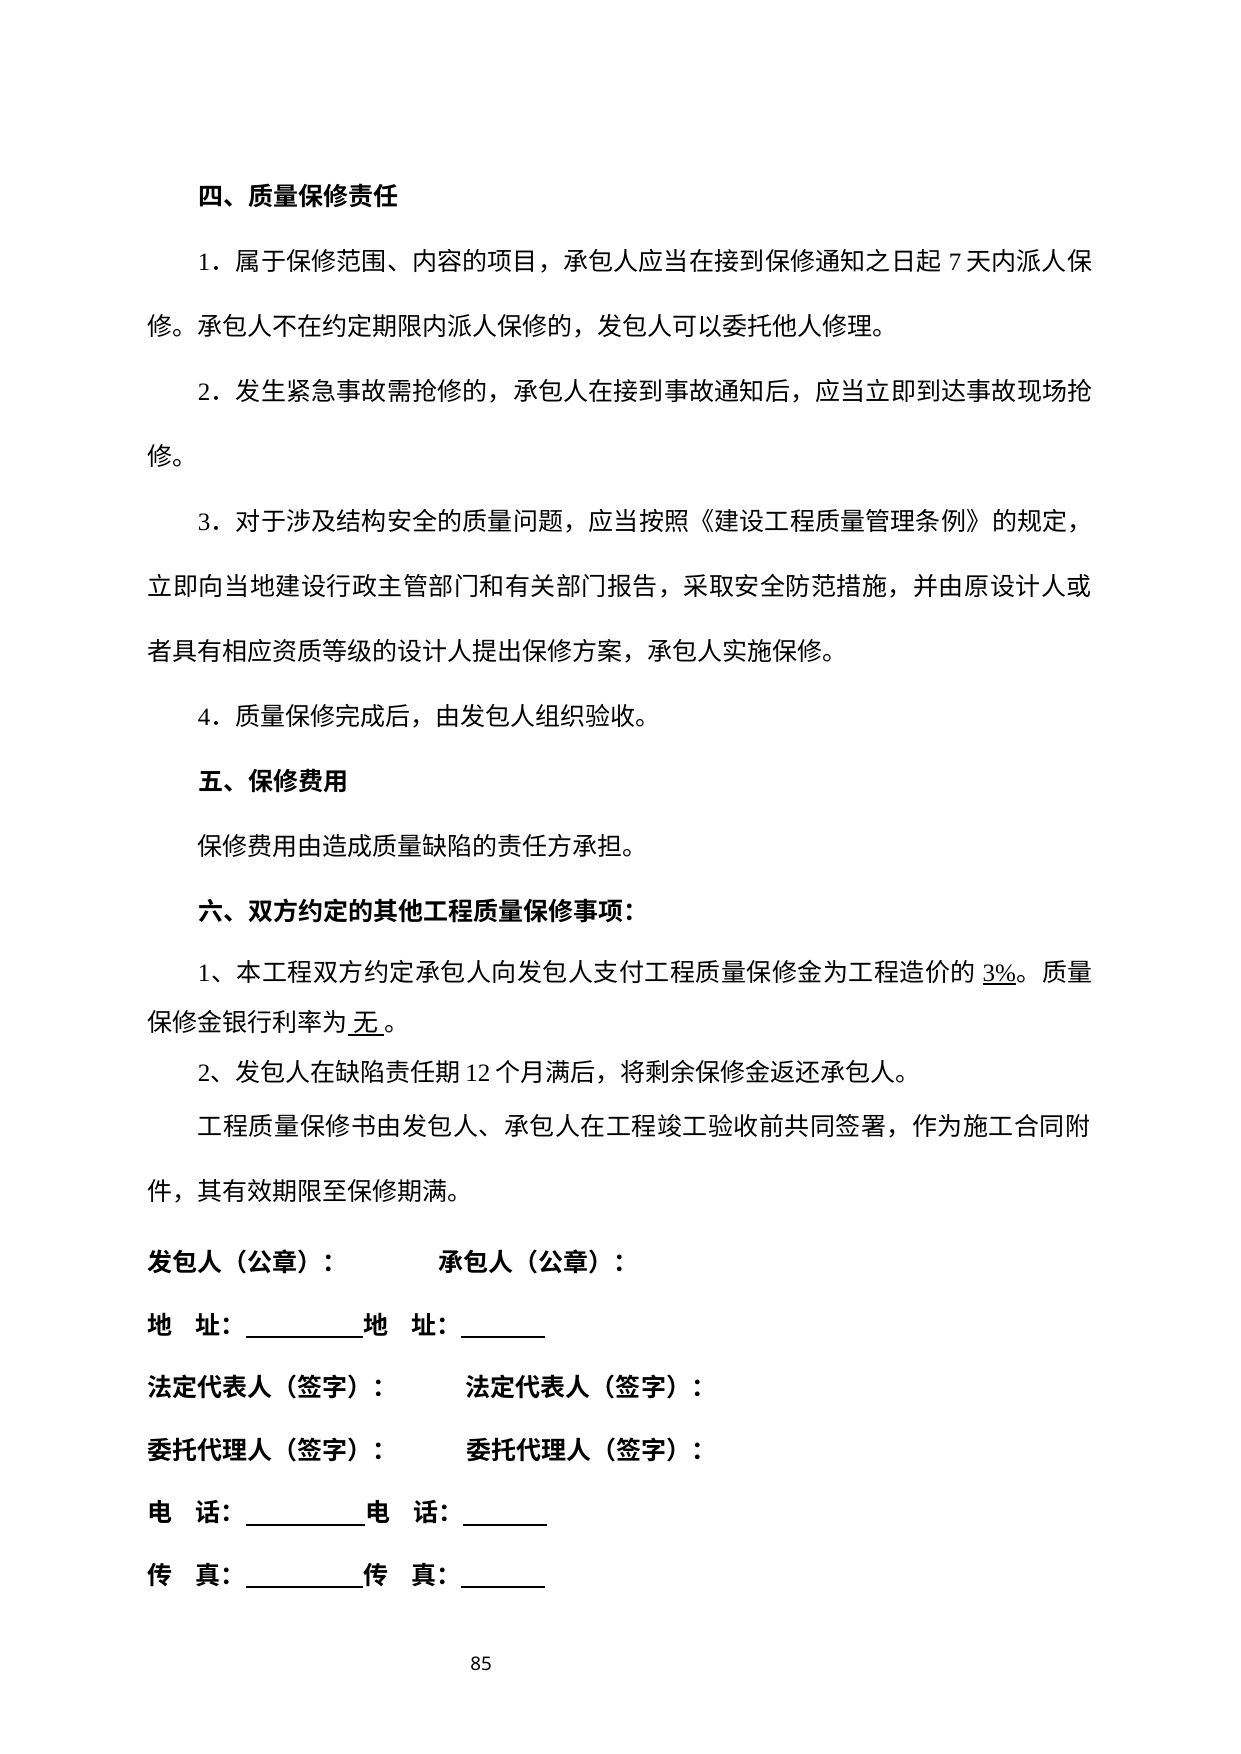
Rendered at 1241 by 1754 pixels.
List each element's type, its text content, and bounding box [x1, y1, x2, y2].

text 法定代表人（签字）： 法定代表人（签字）： [148, 1347, 1092, 1409]
text 地 址： 地 址： [148, 1284, 1092, 1347]
text 委托代理人（签字）： 委托代理人（签字）： [148, 1409, 1092, 1472]
text 六、双方约定的其他工程质量保修事项： [148, 877, 1092, 942]
text 2．发生紧急事故需抢修的，承包人在接到事故通知后，应当立即到达事故现场抢修。 [148, 357, 1092, 487]
text 1、本工程双方约定承包人向发包人支付工程质量保修金为工程造价的3%。质量保修金银行利率为 无 。 [148, 942, 1092, 1042]
text 2、发包人在缺陷责任期12个月满后，将剩余保修金返还承包人。 [148, 1042, 1092, 1092]
text 3．对于涉及结构安全的质量问题，应当按照《建设工程质量管理条例》的规定，立即向当地建设行政主管部门和有关部门报告，采取安全防范措施，并由原设计人或者具有相应资质等级的设计人提出保修方案，承包人实施保修。 [148, 487, 1092, 682]
text 传 真： 传 真： [148, 1534, 1092, 1597]
text 四、质量保修责任 [148, 162, 1092, 227]
text 工程质量保修书由发包人、承包人在工程竣工验收前共同签署，作为施工合同附件，其有效期限至保修期满。 [148, 1092, 1092, 1222]
text 1．属于保修范围、内容的项目，承包人应当在接到保修通知之日起7天内派人保修。承包人不在约定期限内派人保修的，发包人可以委托他人修理。 [148, 227, 1092, 357]
text 电 话： 电 话： [148, 1472, 1092, 1534]
text 4．质量保修完成后，由发包人组织验收。 [148, 682, 1092, 747]
text 发包人（公章）： 承包人（公章）： [148, 1222, 1092, 1284]
text 五、保修费用 [148, 747, 1092, 812]
text 保修费用由造成质量缺陷的责任方承担。 [148, 812, 1092, 877]
